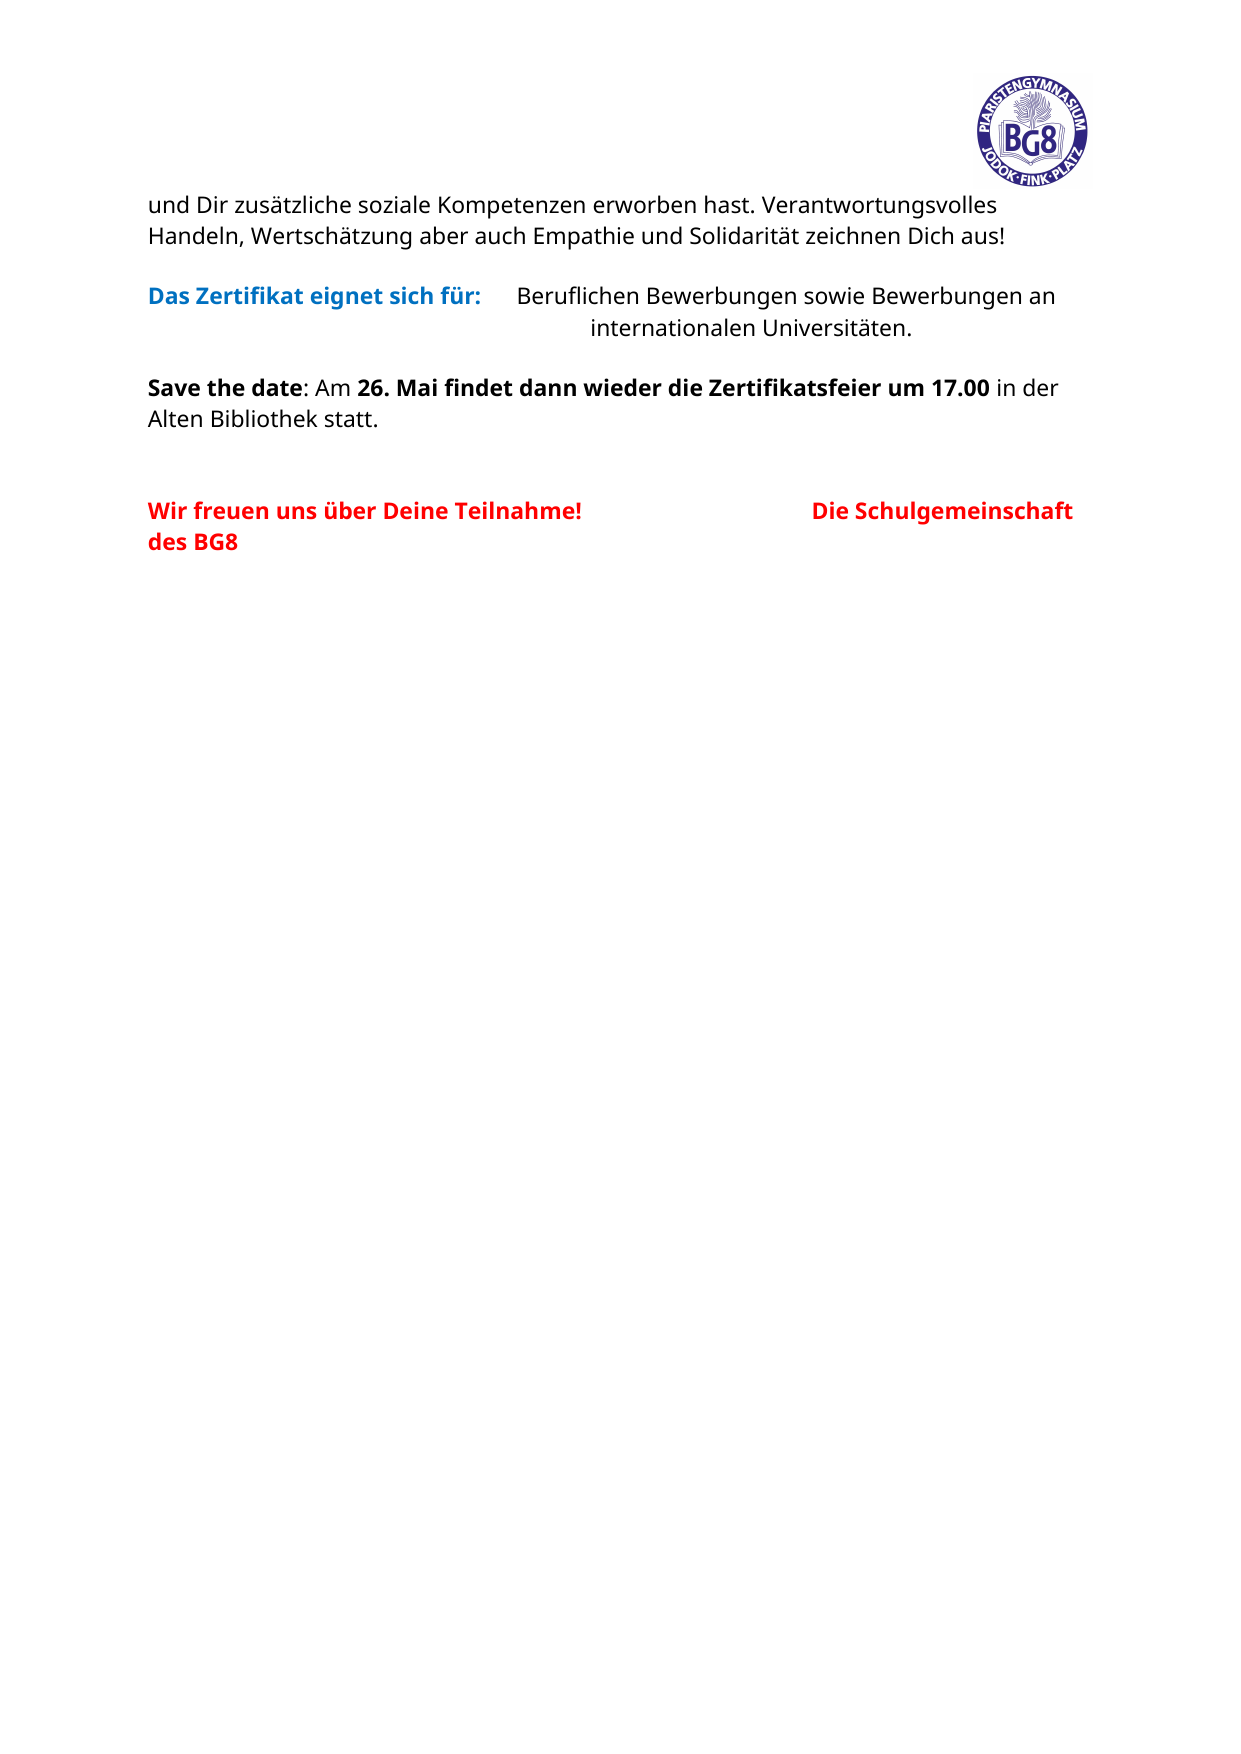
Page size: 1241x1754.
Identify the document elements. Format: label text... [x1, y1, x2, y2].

text Save the date: Am 26. Mai findet dann wieder die Zertifikatsfeier um 17.00 in der Alten Bibliothek statt. [148, 372, 1093, 434]
text Wir freuen uns über Deine Teilnahme! Die Schulgemeinschaft des BG8 [148, 464, 1093, 557]
picture [972, 73, 1093, 189]
text Das Zertifikat eignet sich für: Beruflichen Bewerbungen sowie Bewerbungen an internationalen Universitäten. [148, 280, 1093, 343]
